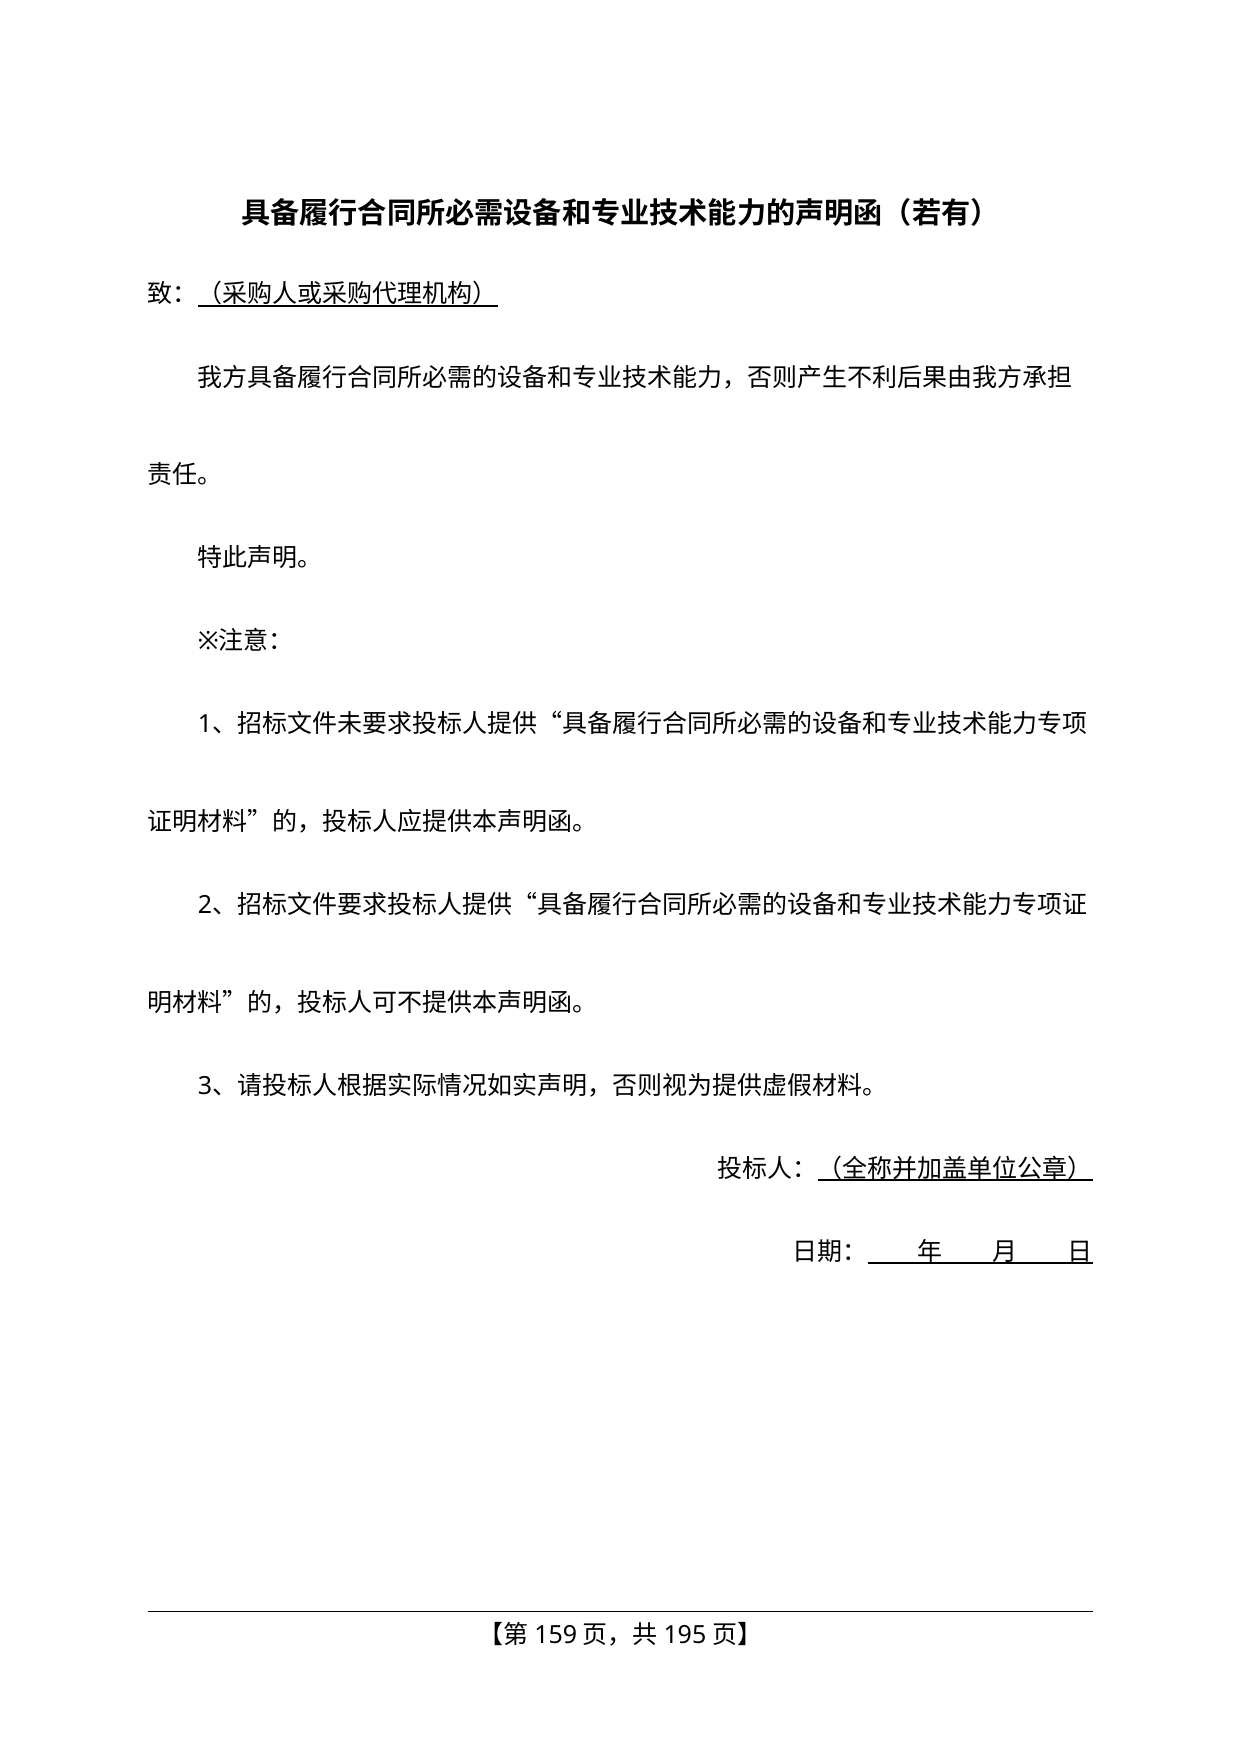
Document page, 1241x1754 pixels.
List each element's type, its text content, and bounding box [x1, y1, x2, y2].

text ※注意： [148, 606, 1092, 671]
text 投标人：（全称并加盖单位公章） [148, 1134, 1092, 1199]
text 我方具备履行合同所必需的设备和专业技术能力，否则产生不利后果由我方承担责任。 [148, 343, 1092, 505]
text 3、请投标人根据实际情况如实声明，否则视为提供虚假材料。 [148, 1051, 1092, 1116]
text 致：（采购人或采购代理机构） [148, 259, 1092, 324]
text 2、招标文件要求投标人提供“具备履行合同所必需的设备和专业技术能力专项证明材料”的，投标人可不提供本声明函。 [148, 870, 1092, 1033]
text 具备履行合同所必需设备和专业技术能力的声明函（若有） [148, 178, 1092, 243]
text 日期： 年 月 日 [148, 1217, 1092, 1282]
text 1、招标文件未要求投标人提供“具备履行合同所必需的设备和专业技术能力专项证明材料”的，投标人应提供本声明函。 [148, 689, 1092, 852]
text 特此声明。 [148, 523, 1092, 588]
